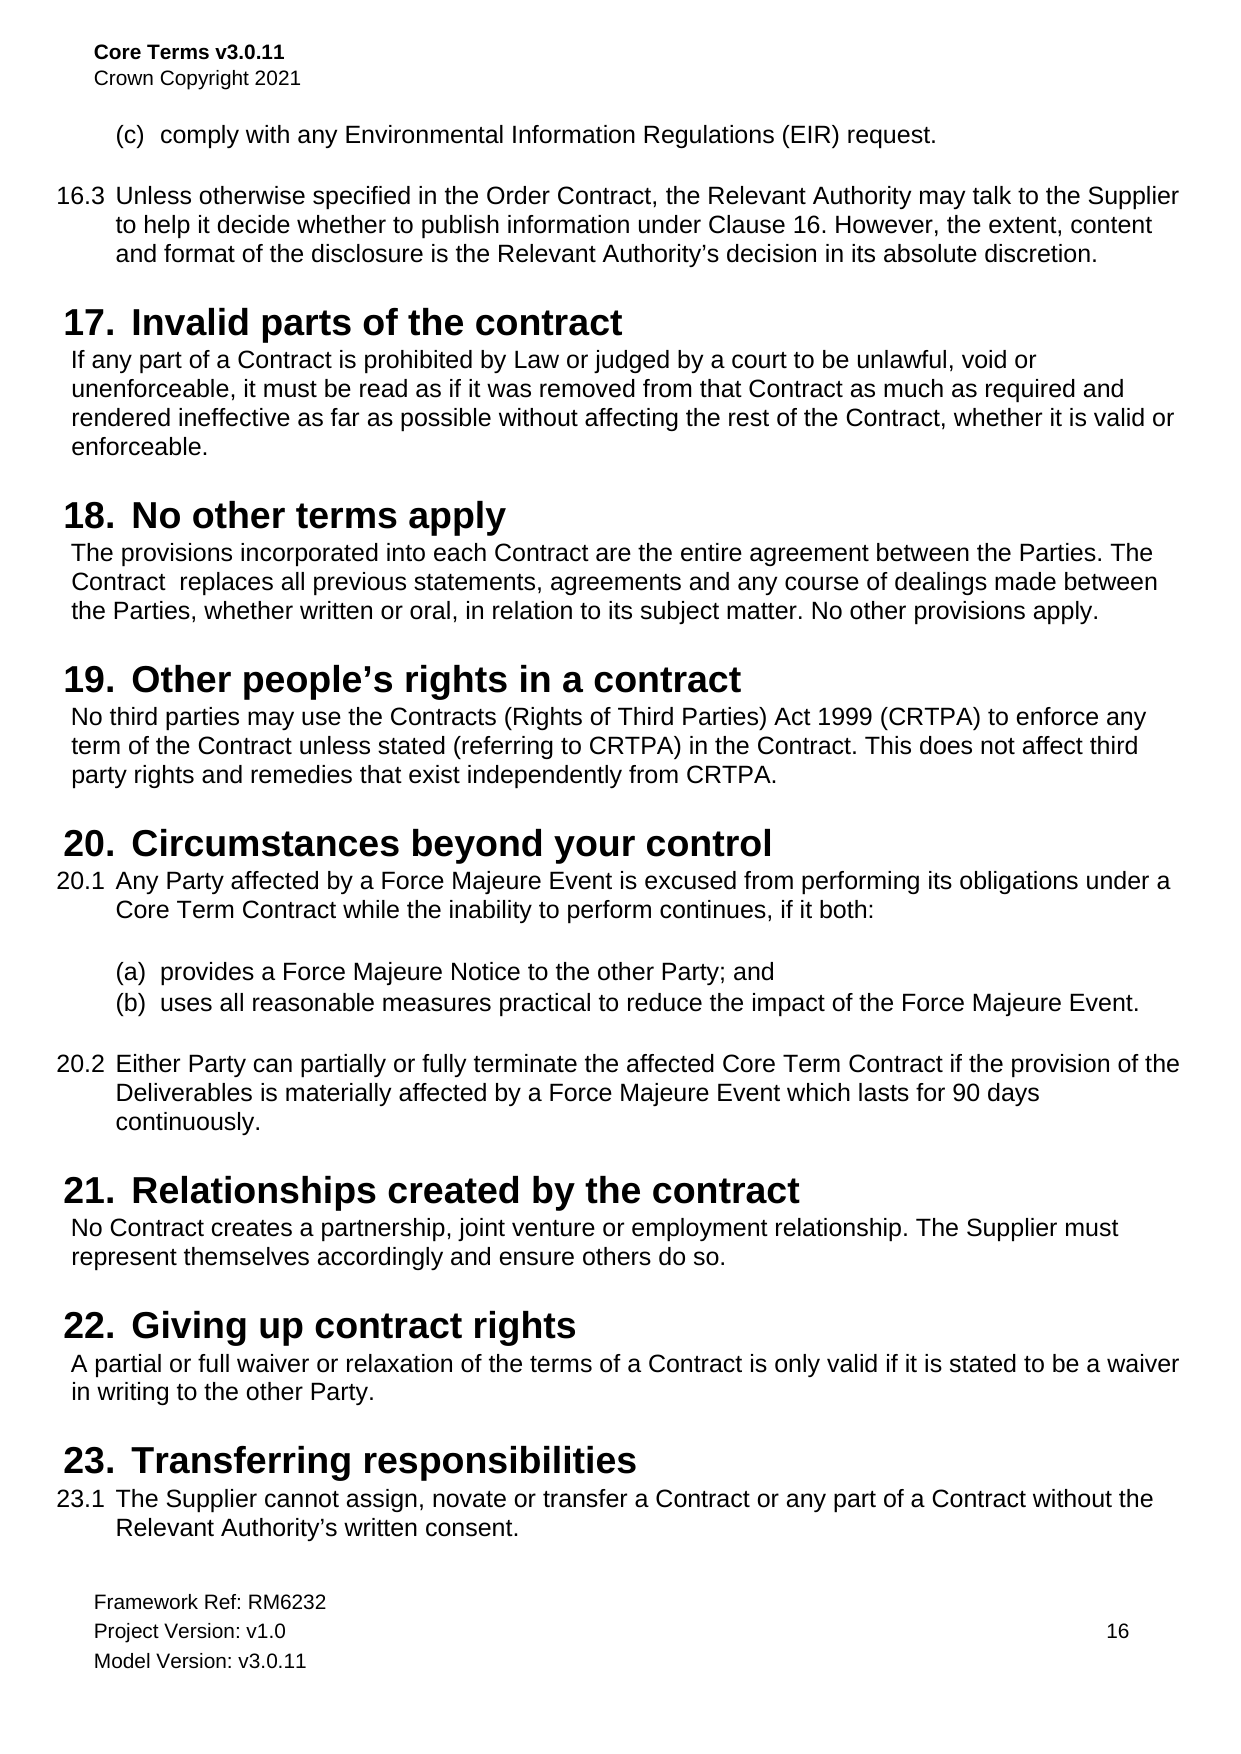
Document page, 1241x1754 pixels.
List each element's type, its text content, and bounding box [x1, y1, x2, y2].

subtitle Giving up contract rights [63, 1303, 1181, 1347]
list Any Party affected by a Force Majeure Event is excused from performing its obligations under a Core Term Contract while the inability to perform continues, if it both: [56, 866, 1181, 924]
subtitle Invalid parts of the contract [63, 300, 1181, 343]
subtitle Circumstances beyond your control [63, 821, 1181, 864]
subtitle No other terms apply [63, 493, 1181, 536]
list The Supplier cannot assign, novate or transfer a Contract or any part of a Contract without the Relevant Authority’s written consent. [56, 1484, 1181, 1572]
text If any part of a Contract is prohibited by Law or judged by a court to be unlawful, void or unenforceable, it must be read as if it was removed from that Contract as much as required and rendered ineffective as far as possible without affecting the rest of the Contract, whether it is valid or enforceable. [71, 345, 1181, 491]
list comply with any Environmental Information Regulations (EIR) request. [115, 120, 1181, 179]
text A partial or full waiver or relaxation of the terms of a Contract is only valid if it is stated to be a waiver in writing to the other Party. [71, 1349, 1181, 1437]
text No third parties may use the Contracts (Rights of Third Parties) Act 1999 (CRTPA) to enforce any term of the Contract unless stated (referring to CRTPA) in the Contract. This does not affect third party rights and remedies that exist independently from CRTPA. [71, 702, 1181, 819]
subtitle Transferring responsibilities [63, 1439, 1181, 1482]
subtitle Other people’s rights in a contract [63, 657, 1181, 700]
list provides a Force Majeure Notice to the other Party; and [115, 957, 1181, 986]
list Unless otherwise specified in the Order Contract, the Relevant Authority may talk to the Supplier to help it decide whether to publish information under Clause 16. However, the extent, content and format of the disclosure is the Relevant Authority’s decision in its absolute discretion. [56, 181, 1181, 267]
list Either Party can partially or fully terminate the affected Core Term Contract if the provision of the Deliverables is materially affected by a Force Majeure Event which lasts for 90 days continuously. [56, 1049, 1181, 1166]
subtitle Relationships created by the contract [63, 1168, 1181, 1211]
text The provisions incorporated into each Contract are the entire agreement between the Parties. The Contract replaces all previous statements, agreements and any course of dealings made between the Parties, whether written or oral, in relation to its subject matter. No other provisions apply. [71, 538, 1181, 655]
text No Contract creates a partnership, joint venture or employment relationship. The Supplier must represent themselves accordingly and ensure others do so. [71, 1213, 1181, 1301]
list uses all reasonable measures practical to reduce the impact of the Force Majeure Event. [115, 988, 1181, 1016]
